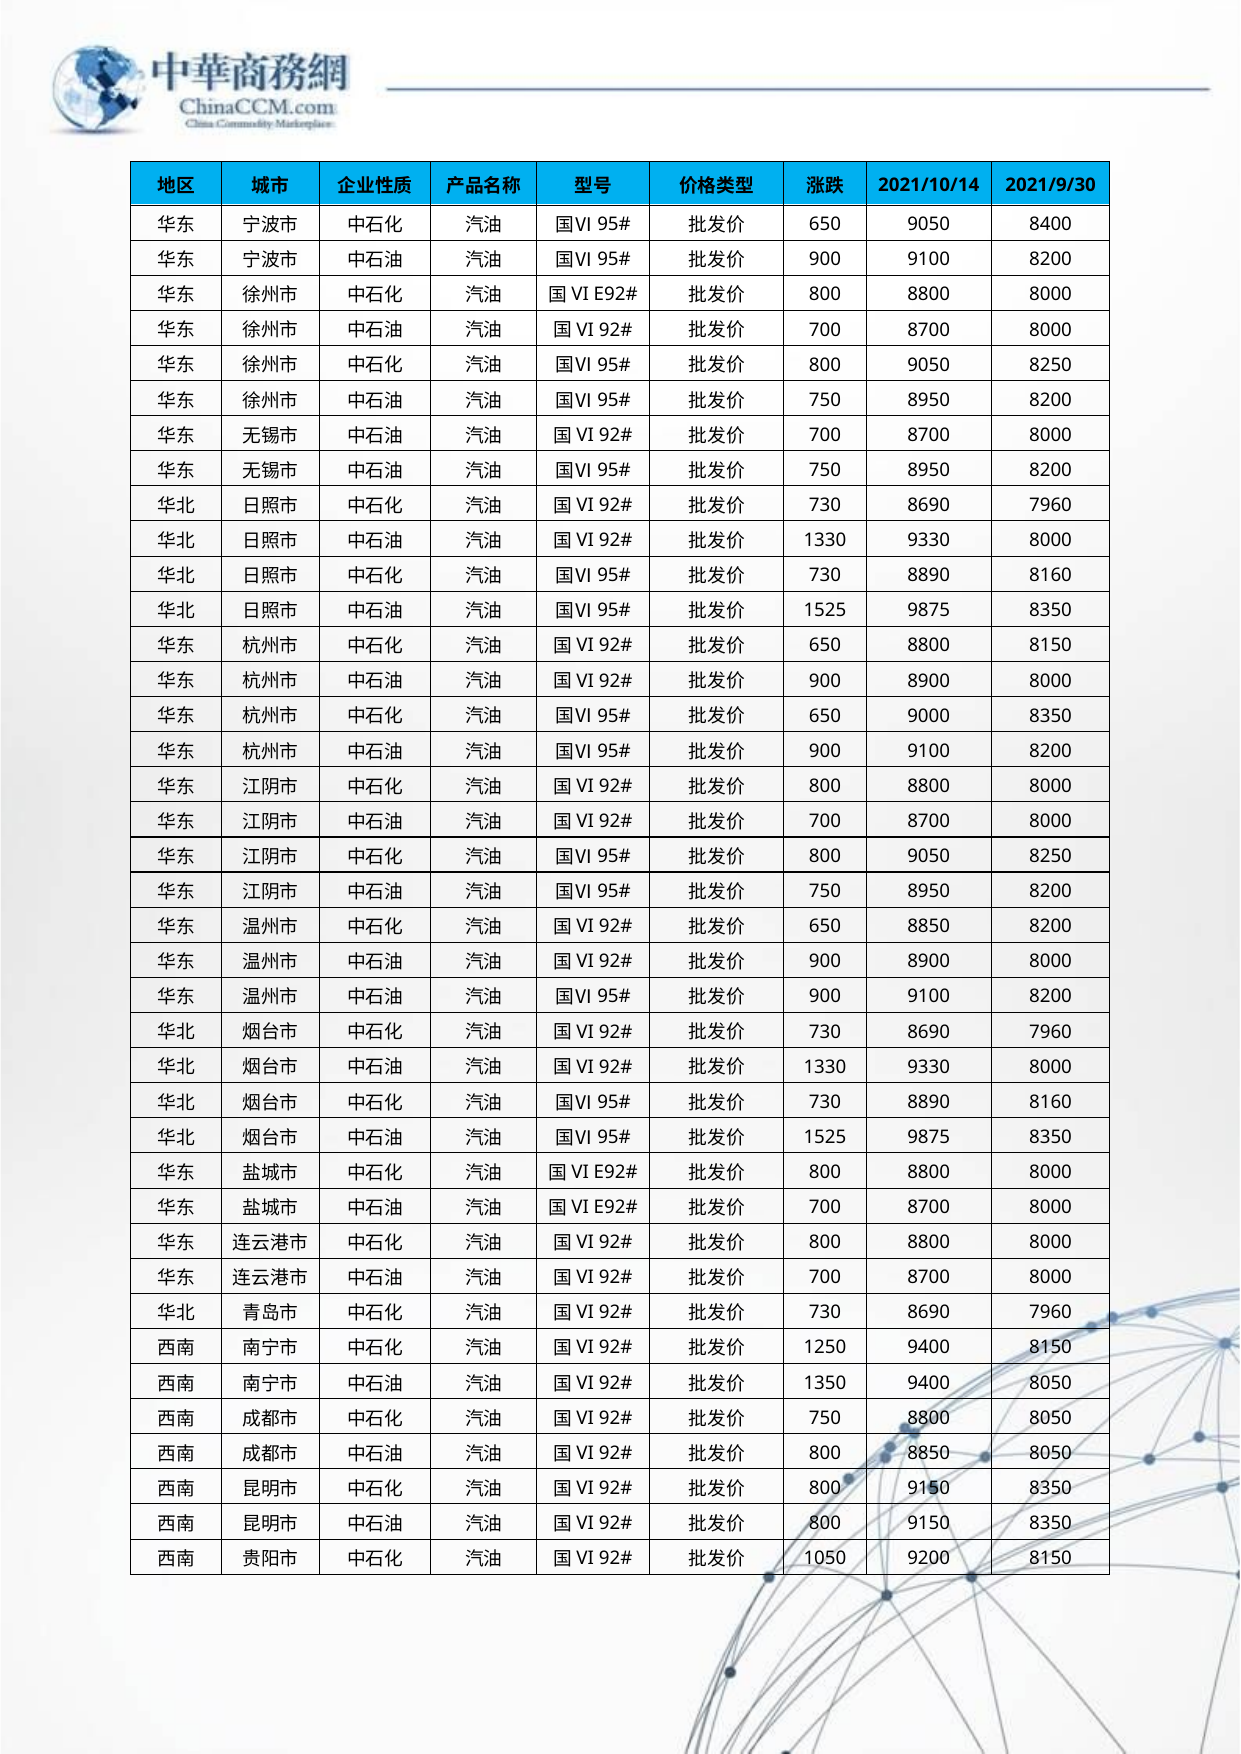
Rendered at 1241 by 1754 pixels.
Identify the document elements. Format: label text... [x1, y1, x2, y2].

table_cell 8200 [992, 381, 1109, 415]
table_cell 750 [784, 873, 866, 907]
table_cell 1330 [784, 521, 866, 556]
table_cell 汽油 [431, 767, 536, 801]
table_cell 730 [784, 1013, 866, 1047]
table_cell 汽油 [431, 838, 536, 871]
table_cell 650 [784, 206, 866, 239]
table_cell 中石化 [320, 206, 430, 239]
table_cell 国VI 92# [537, 802, 649, 836]
table_cell 国Ⅵ 95# [537, 206, 649, 239]
table_cell 8800 [867, 276, 991, 310]
table_cell 9875 [867, 592, 991, 626]
table_cell 日照市 [222, 486, 319, 520]
table_cell 徐州市 [222, 276, 319, 310]
table_cell 中石化 [320, 908, 430, 942]
table_cell 华东 [131, 311, 221, 345]
table_cell 日照市 [222, 592, 319, 626]
table_cell 批发价 [650, 311, 783, 345]
table_cell 华东 [131, 943, 221, 977]
table_cell 中石化 [320, 1329, 430, 1363]
table_cell 华东 [131, 767, 221, 801]
table_cell 9330 [867, 521, 991, 556]
table_cell 国Ⅵ 95# [537, 1083, 649, 1117]
table_cell 国VI 92# [537, 1259, 649, 1293]
table_cell 汽油 [431, 1118, 536, 1152]
table_cell 中石油 [320, 451, 430, 485]
table_cell 无锡市 [222, 451, 319, 485]
table_cell 8000 [992, 943, 1109, 977]
table_cell 青岛市 [222, 1294, 319, 1328]
table_cell 8000 [992, 416, 1109, 450]
table_cell 日照市 [222, 521, 319, 556]
table_cell 烟台市 [222, 1083, 319, 1117]
table_cell 750 [784, 451, 866, 485]
table_cell 国VI 92# [537, 1469, 649, 1503]
table_header 2021/9/30 [992, 162, 1109, 204]
table_cell 汽油 [431, 1224, 536, 1258]
table_cell 8700 [867, 802, 991, 836]
table_cell 8250 [992, 346, 1109, 380]
table_cell 中石油 [320, 802, 430, 836]
table_cell 700 [784, 1259, 866, 1293]
table_cell 国VI 92# [537, 767, 649, 801]
table_cell 7960 [992, 1013, 1109, 1047]
table_header 产品名称 [431, 162, 536, 204]
table_cell 8000 [992, 1189, 1109, 1222]
table_cell 中石油 [320, 1189, 430, 1222]
table_cell 温州市 [222, 943, 319, 977]
table_cell 国Ⅵ 95# [537, 732, 649, 766]
table_cell 中石化 [320, 1153, 430, 1187]
table_cell 华北 [131, 521, 221, 556]
table_cell 国VI 92# [537, 1329, 649, 1363]
table_cell 批发价 [650, 838, 783, 871]
table_cell 汽油 [431, 1329, 536, 1363]
table_cell 批发价 [650, 1364, 783, 1398]
table_cell 汽油 [431, 1434, 536, 1468]
table_cell 8160 [992, 1083, 1109, 1117]
table_cell 国Ⅵ 95# [537, 241, 649, 275]
table_cell 8900 [867, 662, 991, 696]
table_cell 9875 [867, 1118, 991, 1152]
table_cell 华东 [131, 346, 221, 380]
table_cell 8800 [867, 1224, 991, 1258]
table_cell 中石化 [320, 838, 430, 871]
table_cell 中石油 [320, 1259, 430, 1293]
table_cell 西南 [131, 1329, 221, 1363]
table_cell 盐城市 [222, 1153, 319, 1187]
table_cell 批发价 [650, 206, 783, 239]
table_cell 8200 [992, 451, 1109, 485]
table_cell 批发价 [650, 1329, 783, 1363]
table_cell 批发价 [650, 662, 783, 696]
table_cell 1050 [784, 1540, 866, 1573]
table_cell 8850 [867, 1434, 991, 1468]
table_cell 徐州市 [222, 346, 319, 380]
table_cell 800 [784, 1224, 866, 1258]
table_cell 华东 [131, 416, 221, 450]
table_cell 批发价 [650, 908, 783, 942]
table_cell 8150 [992, 1540, 1109, 1573]
table_cell 杭州市 [222, 697, 319, 731]
table_cell 9100 [867, 241, 991, 275]
table_cell 批发价 [650, 873, 783, 907]
table_cell 900 [784, 241, 866, 275]
table_cell 800 [784, 276, 866, 310]
table_cell 汽油 [431, 1504, 536, 1538]
table_cell 国VI 92# [537, 521, 649, 556]
table_cell 汽油 [431, 451, 536, 485]
table_cell 汽油 [431, 276, 536, 310]
table_cell 900 [784, 662, 866, 696]
table_cell 汽油 [431, 311, 536, 345]
table_cell 南宁市 [222, 1329, 319, 1363]
table_cell 8350 [992, 1469, 1109, 1503]
table_cell 汽油 [431, 662, 536, 696]
table_cell 批发价 [650, 1399, 783, 1433]
table_cell 华北 [131, 1118, 221, 1152]
table_cell 9330 [867, 1048, 991, 1082]
table_cell 汽油 [431, 1259, 536, 1293]
table_cell 华东 [131, 662, 221, 696]
table_cell 汽油 [431, 1294, 536, 1328]
table_cell 中石油 [320, 381, 430, 415]
table_cell 汽油 [431, 486, 536, 520]
table_cell 江阴市 [222, 767, 319, 801]
table_cell 国Ⅵ 95# [537, 873, 649, 907]
table_cell 徐州市 [222, 311, 319, 345]
table_cell 中石油 [320, 978, 430, 1012]
table_cell 国VI 92# [537, 1224, 649, 1258]
table_cell 汽油 [431, 381, 536, 415]
table_cell 国Ⅵ 95# [537, 592, 649, 626]
table_cell 贵阳市 [222, 1540, 319, 1573]
table_cell 900 [784, 943, 866, 977]
table_cell 汽油 [431, 697, 536, 731]
table_cell 8150 [992, 1329, 1109, 1363]
table_cell 中石油 [320, 1364, 430, 1398]
table_cell 国VI 92# [537, 1364, 649, 1398]
table_cell 中石化 [320, 1294, 430, 1328]
table_cell 汽油 [431, 206, 536, 239]
table_cell 中石油 [320, 943, 430, 977]
table_cell 900 [784, 732, 866, 766]
table_cell 华东 [131, 908, 221, 942]
table_cell 8850 [867, 908, 991, 942]
table_cell 国VI 92# [537, 662, 649, 696]
table_cell 8000 [992, 1259, 1109, 1293]
table_cell 批发价 [650, 1294, 783, 1328]
table_cell 中石油 [320, 416, 430, 450]
table_cell 汽油 [431, 943, 536, 977]
table_cell 8950 [867, 451, 991, 485]
table_cell 批发价 [650, 1153, 783, 1187]
table_cell 汽油 [431, 1048, 536, 1082]
table_cell 连云港市 [222, 1224, 319, 1258]
table_cell 8160 [992, 557, 1109, 591]
table_cell 西南 [131, 1364, 221, 1398]
table_header 地区 [131, 162, 221, 204]
table_cell 江阴市 [222, 802, 319, 836]
table_cell 汽油 [431, 908, 536, 942]
table_cell 750 [784, 381, 866, 415]
table_cell 中石油 [320, 1118, 430, 1152]
table_cell 批发价 [650, 802, 783, 836]
table_cell 8800 [867, 767, 991, 801]
picture [0, 0, 1240, 1754]
table_cell 800 [784, 1469, 866, 1503]
table_cell 批发价 [650, 1259, 783, 1293]
table_cell 连云港市 [222, 1259, 319, 1293]
table_cell 汽油 [431, 521, 536, 556]
table_cell 9150 [867, 1504, 991, 1538]
table_cell 华北 [131, 592, 221, 626]
table_cell 中石油 [320, 241, 430, 275]
table_cell 中石化 [320, 557, 430, 591]
table_cell 8000 [992, 767, 1109, 801]
table_cell 8050 [992, 1364, 1109, 1398]
table_cell 华东 [131, 873, 221, 907]
table_header 城市 [222, 162, 319, 204]
table_cell 750 [784, 1399, 866, 1433]
table_cell 8000 [992, 276, 1109, 310]
table_cell 700 [784, 802, 866, 836]
table_cell 9050 [867, 346, 991, 380]
table_cell 国Ⅵ 95# [537, 346, 649, 380]
table_cell 8150 [992, 627, 1109, 661]
table_cell 9050 [867, 206, 991, 239]
table_cell 800 [784, 1153, 866, 1187]
table_cell 8350 [992, 697, 1109, 731]
table_cell 汽油 [431, 802, 536, 836]
table_cell 800 [784, 838, 866, 871]
table_cell 汽油 [431, 627, 536, 661]
table_cell 7960 [992, 486, 1109, 520]
table_cell 西南 [131, 1504, 221, 1538]
table_cell 中石化 [320, 627, 430, 661]
table_cell 中石化 [320, 1224, 430, 1258]
table_cell 国VI E92# [537, 276, 649, 310]
table_cell 批发价 [650, 381, 783, 415]
table_cell 国Ⅵ 95# [537, 557, 649, 591]
table_cell 批发价 [650, 521, 783, 556]
table_cell 批发价 [650, 767, 783, 801]
table_cell 批发价 [650, 943, 783, 977]
table_cell 8050 [992, 1399, 1109, 1433]
table_cell 中石油 [320, 1434, 430, 1468]
table_cell 800 [784, 1504, 866, 1538]
table_cell 中石油 [320, 873, 430, 907]
table_cell 批发价 [650, 557, 783, 591]
table_cell 730 [784, 1294, 866, 1328]
table_cell 730 [784, 486, 866, 520]
table_cell 汽油 [431, 732, 536, 766]
table_cell 烟台市 [222, 1013, 319, 1047]
table_cell 中石化 [320, 276, 430, 310]
table_cell 汽油 [431, 873, 536, 907]
table_cell 8900 [867, 943, 991, 977]
table_cell 9100 [867, 732, 991, 766]
table_cell 华东 [131, 1259, 221, 1293]
table_cell 华东 [131, 838, 221, 871]
table_cell 批发价 [650, 1224, 783, 1258]
table_cell 华东 [131, 627, 221, 661]
table_cell 华北 [131, 1048, 221, 1082]
table_cell 8690 [867, 1013, 991, 1047]
table_cell 批发价 [650, 241, 783, 275]
table_cell 批发价 [650, 486, 783, 520]
table_cell 华东 [131, 697, 221, 731]
table_cell 汽油 [431, 1153, 536, 1187]
table_cell 杭州市 [222, 732, 319, 766]
table_cell 国VI 92# [537, 1504, 649, 1538]
table_cell 成都市 [222, 1434, 319, 1468]
table_cell 700 [784, 311, 866, 345]
table_cell 8000 [992, 662, 1109, 696]
table_cell 汽油 [431, 416, 536, 450]
table_cell 汽油 [431, 1469, 536, 1503]
table_cell 1330 [784, 1048, 866, 1082]
table_cell 批发价 [650, 416, 783, 450]
table_cell 800 [784, 1434, 866, 1468]
table_cell 批发价 [650, 346, 783, 380]
table_cell 华东 [131, 451, 221, 485]
table_cell 汽油 [431, 978, 536, 1012]
table_cell 汽油 [431, 1364, 536, 1398]
table_cell 8000 [992, 1048, 1109, 1082]
table_cell 中石化 [320, 767, 430, 801]
table_cell 8000 [992, 802, 1109, 836]
table_cell 批发价 [650, 732, 783, 766]
table_cell 华东 [131, 206, 221, 239]
table_cell 宁波市 [222, 241, 319, 275]
table_cell 8350 [992, 592, 1109, 626]
table_cell 国VI 92# [537, 627, 649, 661]
table_cell 8000 [992, 311, 1109, 345]
table_cell 8890 [867, 557, 991, 591]
table_cell 汽油 [431, 1399, 536, 1433]
table_cell 8350 [992, 1504, 1109, 1538]
table_cell 中石化 [320, 1083, 430, 1117]
table_cell 汽油 [431, 1189, 536, 1222]
table_cell 1525 [784, 592, 866, 626]
table_cell 650 [784, 908, 866, 942]
table_cell 温州市 [222, 978, 319, 1012]
table_cell 8350 [992, 1118, 1109, 1152]
table_cell 国VI E92# [537, 1153, 649, 1187]
table_cell 8250 [992, 838, 1109, 871]
table_cell 批发价 [650, 1189, 783, 1222]
table_cell 西南 [131, 1540, 221, 1573]
table_cell 汽油 [431, 1083, 536, 1117]
table_cell 9000 [867, 697, 991, 731]
table_cell 汽油 [431, 241, 536, 275]
table_cell 8200 [992, 978, 1109, 1012]
table_cell 汽油 [431, 1013, 536, 1047]
table_cell 华东 [131, 802, 221, 836]
table_cell 国Ⅵ 95# [537, 697, 649, 731]
table_cell 650 [784, 697, 866, 731]
table_cell 国VI 92# [537, 1294, 649, 1328]
table_cell 中石化 [320, 1399, 430, 1433]
table_cell 昆明市 [222, 1469, 319, 1503]
table_cell 7960 [992, 1294, 1109, 1328]
table_cell 8700 [867, 311, 991, 345]
table_cell 中石化 [320, 1469, 430, 1503]
table_cell 中石化 [320, 1540, 430, 1573]
table_cell 国Ⅵ 95# [537, 978, 649, 1012]
table_cell 国VI 92# [537, 1399, 649, 1433]
table_cell 国VI 92# [537, 943, 649, 977]
table_cell 批发价 [650, 1540, 783, 1573]
table_cell 华东 [131, 732, 221, 766]
table_cell 700 [784, 416, 866, 450]
table_cell 国Ⅵ 95# [537, 451, 649, 485]
table_cell 华北 [131, 1294, 221, 1328]
table_cell 8690 [867, 1294, 991, 1328]
table_cell 国Ⅵ 95# [537, 381, 649, 415]
table_cell 中石化 [320, 1013, 430, 1047]
table_cell 1525 [784, 1118, 866, 1152]
table_cell 无锡市 [222, 416, 319, 450]
table_cell 批发价 [650, 1013, 783, 1047]
table_cell 温州市 [222, 908, 319, 942]
table_cell 国VI 92# [537, 311, 649, 345]
table_cell 中石油 [320, 592, 430, 626]
table_cell 8950 [867, 381, 991, 415]
table_cell 批发价 [650, 276, 783, 310]
table_cell 8000 [992, 1224, 1109, 1258]
table_cell 中石油 [320, 1504, 430, 1538]
table_cell 800 [784, 767, 866, 801]
table_cell 西南 [131, 1399, 221, 1433]
table_cell 华北 [131, 1013, 221, 1047]
table_cell 8200 [992, 908, 1109, 942]
table_cell 烟台市 [222, 1118, 319, 1152]
table_cell 国Ⅵ 95# [537, 1118, 649, 1152]
table_cell 8700 [867, 1189, 991, 1222]
table_cell 国VI E92# [537, 1189, 649, 1222]
table_cell 8800 [867, 627, 991, 661]
table_cell 批发价 [650, 592, 783, 626]
table_cell 9050 [867, 838, 991, 871]
table_cell 9400 [867, 1364, 991, 1398]
table_cell 批发价 [650, 1469, 783, 1503]
table_cell 8200 [992, 873, 1109, 907]
table_header 型号 [537, 162, 649, 204]
table_cell 徐州市 [222, 381, 319, 415]
table_cell 700 [784, 1189, 866, 1222]
table_cell 批发价 [650, 1118, 783, 1152]
table_cell 华东 [131, 241, 221, 275]
table_cell 8690 [867, 486, 991, 520]
table_cell 1350 [784, 1364, 866, 1398]
table_cell 西南 [131, 1469, 221, 1503]
table_cell 9100 [867, 978, 991, 1012]
table_header 涨跌 [784, 162, 866, 204]
table_cell 批发价 [650, 1504, 783, 1538]
table_header 价格类型 [650, 162, 783, 204]
table_cell 8200 [992, 732, 1109, 766]
table_cell 9200 [867, 1540, 991, 1573]
table_cell 批发价 [650, 697, 783, 731]
table_cell 批发价 [650, 1083, 783, 1117]
table_cell 8200 [992, 241, 1109, 275]
table_cell 华东 [131, 1153, 221, 1187]
table_cell 华东 [131, 381, 221, 415]
table_cell 西南 [131, 1434, 221, 1468]
table_cell 汽油 [431, 557, 536, 591]
table_cell 华东 [131, 978, 221, 1012]
table_cell 中石化 [320, 346, 430, 380]
table_cell 8800 [867, 1153, 991, 1187]
table_cell 昆明市 [222, 1504, 319, 1538]
table_cell 650 [784, 627, 866, 661]
table_cell 国VI 92# [537, 416, 649, 450]
table_cell 日照市 [222, 557, 319, 591]
table_header 企业性质 [320, 162, 430, 204]
table_cell 900 [784, 978, 866, 1012]
table_cell 1250 [784, 1329, 866, 1363]
table_cell 成都市 [222, 1399, 319, 1433]
table_cell 南宁市 [222, 1364, 319, 1398]
table_cell 华东 [131, 276, 221, 310]
table_cell 杭州市 [222, 627, 319, 661]
table_cell 中石油 [320, 662, 430, 696]
table_cell 批发价 [650, 627, 783, 661]
table_cell 730 [784, 1083, 866, 1117]
table_cell 8400 [992, 206, 1109, 239]
table_cell 中石油 [320, 521, 430, 556]
table_cell 批发价 [650, 1434, 783, 1468]
table_cell 中石油 [320, 311, 430, 345]
table_cell 800 [784, 346, 866, 380]
table_cell 华北 [131, 486, 221, 520]
table_cell 国VI 92# [537, 1048, 649, 1082]
table_cell 8000 [992, 521, 1109, 556]
table_cell 华东 [131, 1224, 221, 1258]
table_cell 汽油 [431, 1540, 536, 1573]
table_cell 9400 [867, 1329, 991, 1363]
table_cell 国VI 92# [537, 486, 649, 520]
table_cell 汽油 [431, 592, 536, 626]
table_cell 中石化 [320, 697, 430, 731]
table_cell 杭州市 [222, 662, 319, 696]
table_cell 8700 [867, 416, 991, 450]
table_cell 汽油 [431, 346, 536, 380]
table_cell 烟台市 [222, 1048, 319, 1082]
table_cell 宁波市 [222, 206, 319, 239]
table_cell 8050 [992, 1434, 1109, 1468]
table_cell 国VI 92# [537, 908, 649, 942]
table_cell 8890 [867, 1083, 991, 1117]
table_cell 华北 [131, 557, 221, 591]
table_cell 国Ⅵ 95# [537, 838, 649, 871]
table_cell 华北 [131, 1083, 221, 1117]
table_cell 8000 [992, 1153, 1109, 1187]
table_cell 8800 [867, 1399, 991, 1433]
table_cell 730 [784, 557, 866, 591]
table_cell 国VI 92# [537, 1434, 649, 1468]
table_cell 9150 [867, 1469, 991, 1503]
table_cell 国VI 92# [537, 1013, 649, 1047]
table_cell 江阴市 [222, 838, 319, 871]
table_cell 8950 [867, 873, 991, 907]
table_cell 8700 [867, 1259, 991, 1293]
table_cell 批发价 [650, 978, 783, 1012]
table_cell 批发价 [650, 451, 783, 485]
table_header 2021/10/14 [867, 162, 991, 204]
table_cell 国VI 92# [537, 1540, 649, 1573]
table_cell 中石油 [320, 732, 430, 766]
table_cell 华东 [131, 1189, 221, 1222]
table_cell 批发价 [650, 1048, 783, 1082]
table_cell 江阴市 [222, 873, 319, 907]
table_cell 中石油 [320, 1048, 430, 1082]
table_cell 中石化 [320, 486, 430, 520]
table_cell 盐城市 [222, 1189, 319, 1222]
